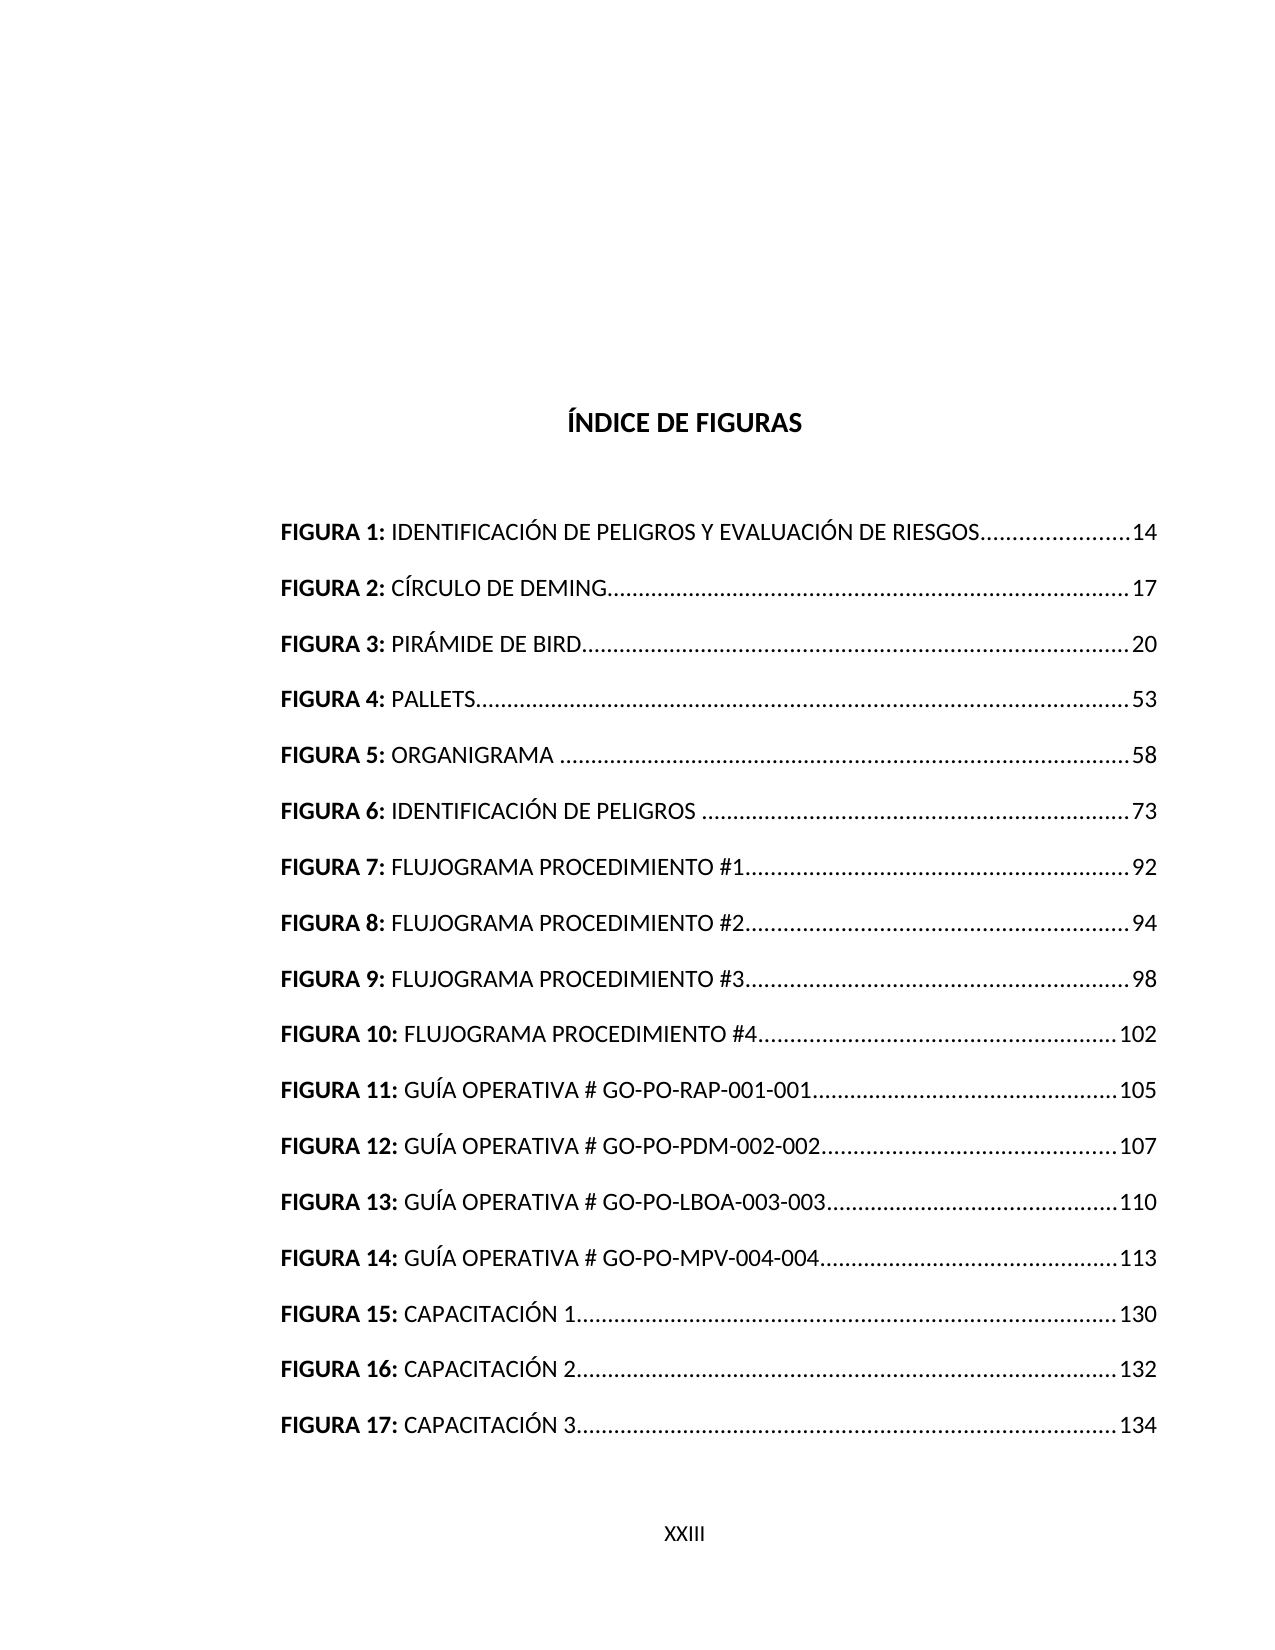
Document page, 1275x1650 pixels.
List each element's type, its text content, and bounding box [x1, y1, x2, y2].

text FIGURA 5: ORGANIGRAMA 58 [281, 739, 1133, 770]
text FIGURA 9: FLUJOGRAMA PROCEDIMIENTO #3 98 [281, 963, 1133, 993]
text FIGURA 10: FLUJOGRAMA PROCEDIMIENTO #4 102 [281, 1018, 1133, 1049]
text FIGURA 11: GUÍA OPERATIVA # GO-PO-RAP-001-001 105 [281, 1074, 1133, 1105]
text FIGURA 15: CAPACITACIÓN 1 130 [281, 1298, 1133, 1328]
text FIGURA 12: GUÍA OPERATIVA # GO-PO-PDM-002-002 107 [281, 1130, 1133, 1161]
text FIGURA 16: CAPACITACIÓN 2 132 [281, 1353, 1133, 1384]
text FIGURA 14: GUÍA OPERATIVA # GO-PO-MPV-004-004 113 [281, 1242, 1133, 1272]
text FIGURA 7: FLUJOGRAMA PROCEDIMIENTO #1 92 [281, 851, 1133, 882]
text FIGURA 6: IDENTIFICACIÓN DE PELIGROS 73 [281, 795, 1133, 826]
text FIGURA 8: FLUJOGRAMA PROCEDIMIENTO #2 94 [281, 907, 1133, 937]
text FIGURA 1: IDENTIFICACIÓN DE PELIGROS Y EVALUACIÓN DE RIESGOS 14 [281, 516, 1133, 547]
text FIGURA 4: PALLETS 53 [281, 683, 1133, 714]
text FIGURA 2: CÍRCULO DE DEMING 17 [281, 572, 1133, 602]
text FIGURA 13: GUÍA OPERATIVA # GO-PO-LBOA-003-003 110 [281, 1186, 1133, 1217]
text FIGURA 17: CAPACITACIÓN 3 134 [281, 1409, 1133, 1440]
text FIGURA 3: PIRÁMIDE DE BIRD 20 [281, 628, 1133, 658]
text ÍNDICE DE FIGURAS [236, 404, 1133, 439]
